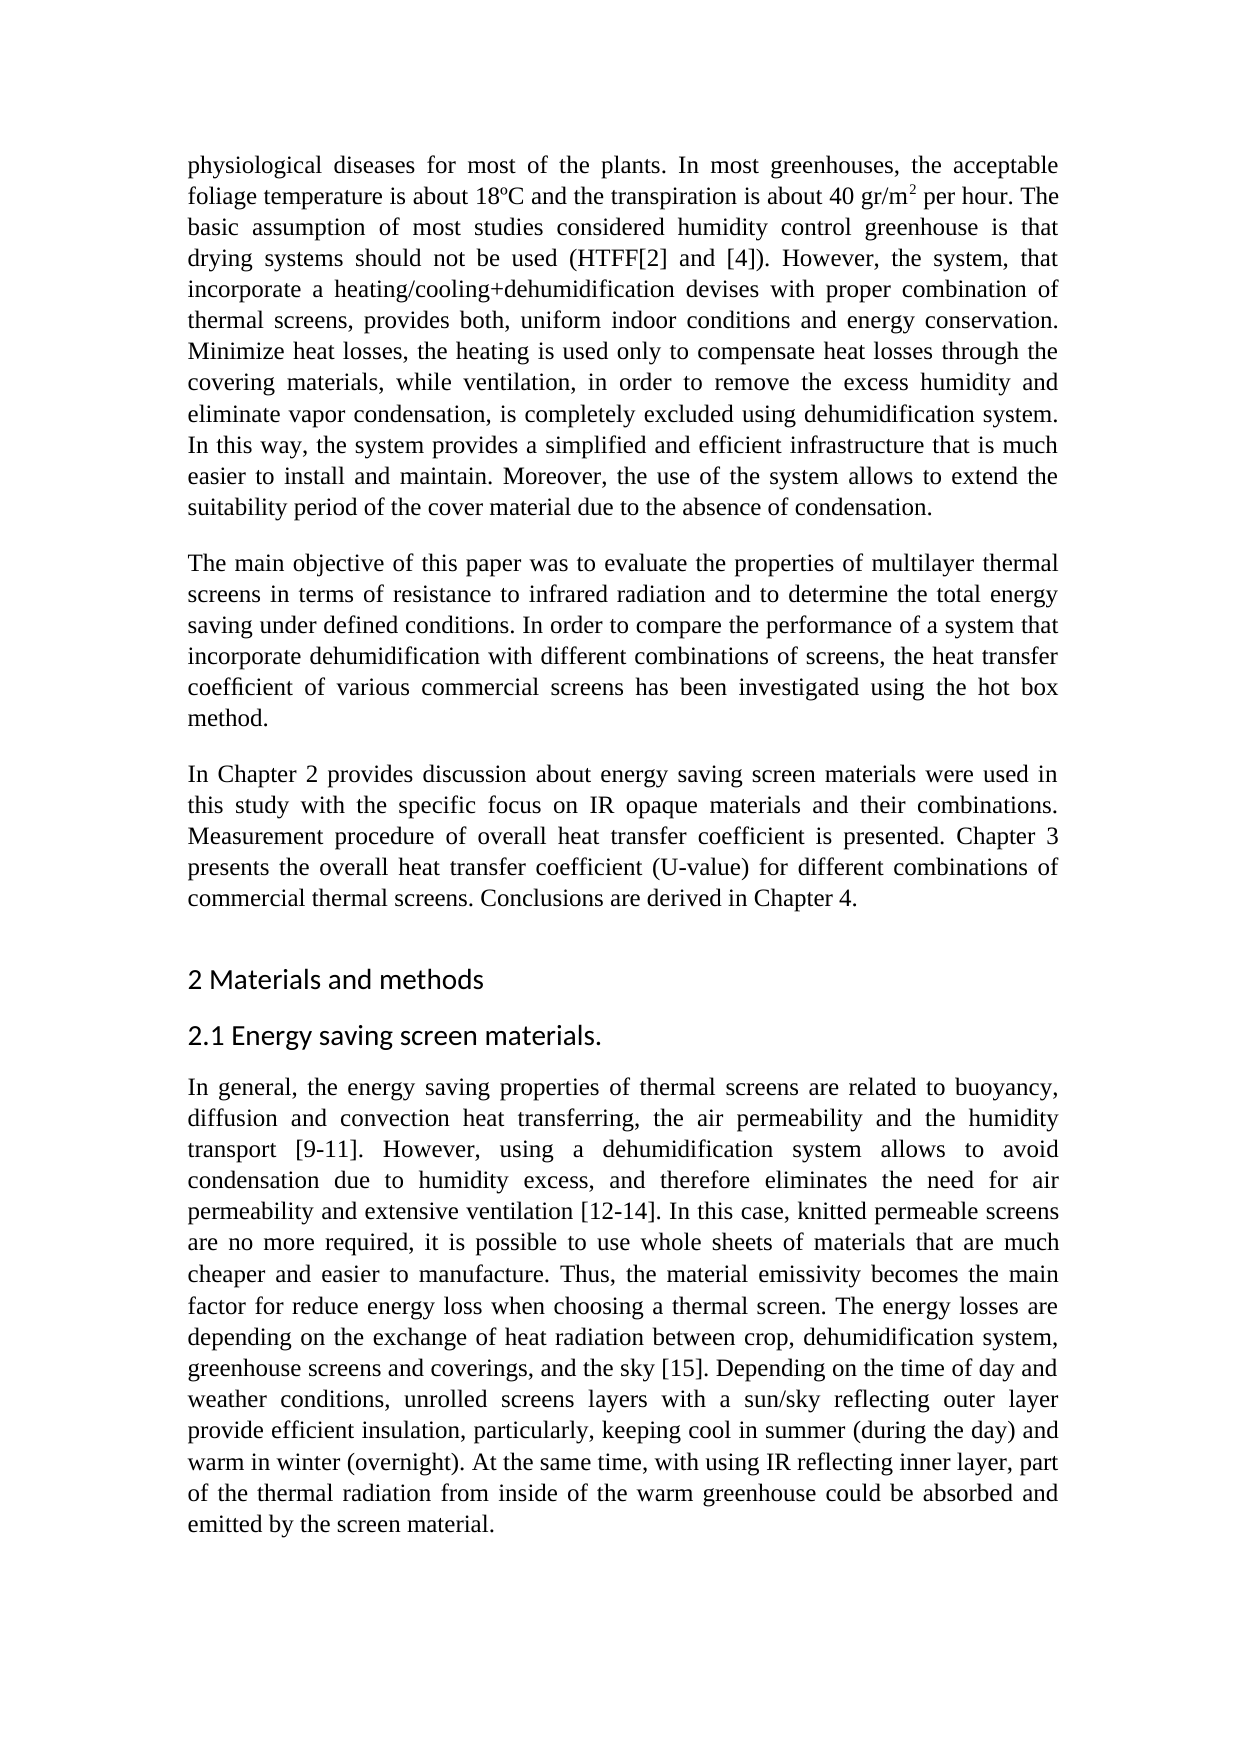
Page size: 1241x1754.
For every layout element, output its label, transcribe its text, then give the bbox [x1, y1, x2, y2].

text In Chapter 2 provides discussion about energy saving screen materials were used in this study with the specific focus on IR opaque materials and their combinations. Measurement procedure of overall heat transfer coefficient is presented. Chapter 3 presents the overall heat transfer coefficient (U-value) for different combinations of commercial thermal screens. Conclusions are derived in Chapter 4. [187, 759, 1059, 912]
text In general, the energy saving properties of thermal screens are related to buoyancy, diffusion and convection heat transferring, the air permeability and the humidity transport [9-11]. However, using a dehumidification system allows to avoid condensation due to humidity excess, and therefore eliminates the need for air permeability and extensive ventilation [12-14]. In this case, knitted permeable screens are no more required, it is possible to use whole sheets of materials that are much cheaper and easier to manufacture. Thus, the material emissivity becomes the main factor for reduce energy loss when choosing a thermal screen. The energy losses are depending on the exchange of heat radiation between crop, dehumidification system, greenhouse screens and coverings, and the sky [15]. Depending on the time of day and weather conditions, unrolled screens layers with a sun/sky reflecting outer layer provide efficient insulation, particularly, keeping cool in summer (during the day) and warm in winter (overnight). At the same time, with using IR reflecting inner layer, part of the thermal radiation from inside of the warm greenhouse could be absorbed and emitted by the screen material. [187, 1072, 1059, 1537]
text The main objective of this paper was to evaluate the properties of multilayer thermal screens in terms of resistance to infrared radiation and to determine the total energy saving under defined conditions. In order to compare the performance of a system that incorporate dehumidification with different combinations of screens, the heat transfer coefﬁcient of various commercial screens has been investigated using the hot box method. [187, 548, 1059, 732]
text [187, 150, 1059, 521]
text 2.1 Energy saving screen materials. [187, 1017, 1059, 1052]
text 2 Materials and methods [187, 961, 1059, 997]
